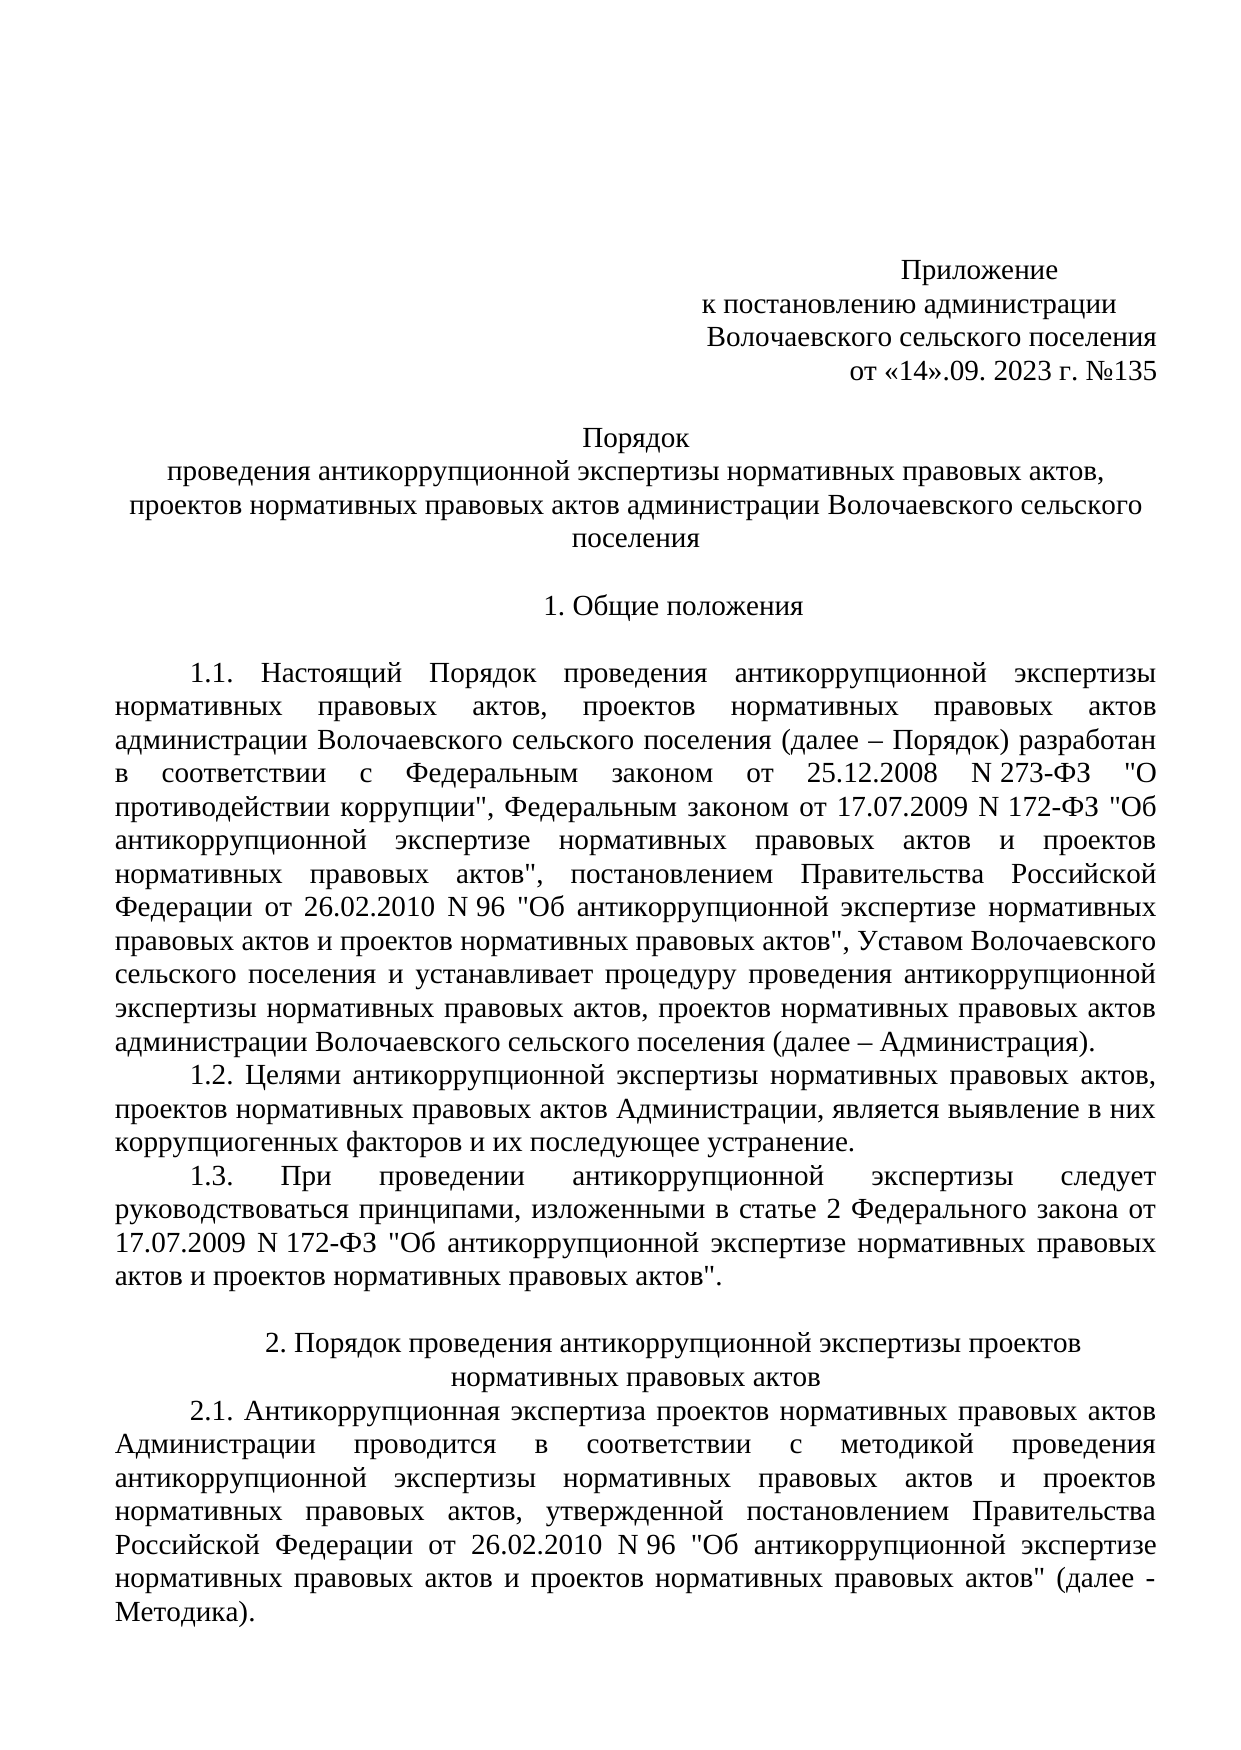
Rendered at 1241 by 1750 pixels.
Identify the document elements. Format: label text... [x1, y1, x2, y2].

text 1.1. Настоящий Порядок проведения антикоррупционной экспертизы нормативных правовых актов, проектов нормативных правовых актов администрации Волочаевского сельского поселения (далее – Порядок) разработан в соответствии с Федеральным законом от 25.12.2008 N 273-ФЗ "О противодействии коррупции", Федеральным законом от 17.07.2009 N 172-ФЗ "Об антикоррупционной экспертизе нормативных правовых актов и проектов нормативных правовых актов", постановлением Правительства Российской Федерации от 26.02.2010 N 96 "Об антикоррупционной экспертизе нормативных правовых актов и проектов нормативных правовых актов", Уставом Волочаевского сельского поселения и устанавливает процедуру проведения антикоррупционной экспертизы нормативных правовых актов, проектов нормативных правовых актов администрации Волочаевского сельского поселения (далее – Администрация). [114, 655, 1157, 1057]
text 1.2. Целями антикоррупционной экспертизы нормативных правовых актов, проектов нормативных правовых актов Администрации, является выявление в них коррупциогенных факторов и их последующее устранение. [114, 1057, 1157, 1158]
text Порядок проведения антикоррупционной экспертизы нормативных правовых актов, проектов нормативных правовых актов администрации Волочаевского сельского поселения [114, 420, 1157, 554]
text 2. Порядок проведения антикоррупционной экспертизы проектов нормативных правовых актов [114, 1326, 1157, 1393]
text 2.1. Антикоррупционная экспертиза проектов нормативных правовых актов Администрации проводится в соответствии с методикой проведения антикоррупционной экспертизы нормативных правовых актов и проектов нормативных правовых актов, утвержденной постановлением Правительства Российской Федерации от 26.02.2010 N 96 "Об антикоррупционной экспертизе нормативных правовых актов и проектов нормативных правовых актов" (далее - Методика). [114, 1393, 1157, 1627]
text Волочаевского сельского поселения [114, 319, 1157, 353]
text 1. Общие положения [114, 588, 1157, 621]
text 1.3. При проведении антикоррупционной экспертизы следует руководствоваться принципами, изложенными в статье 2 Федерального закона от 17.07.2009 N 172-ФЗ "Об антикоррупционной экспертизе нормативных правовых актов и проектов нормативных правовых актов". [114, 1158, 1157, 1292]
text Приложение к постановлению администрации [114, 252, 1157, 319]
text от «14».09. 2023 г. №135 [114, 353, 1157, 386]
